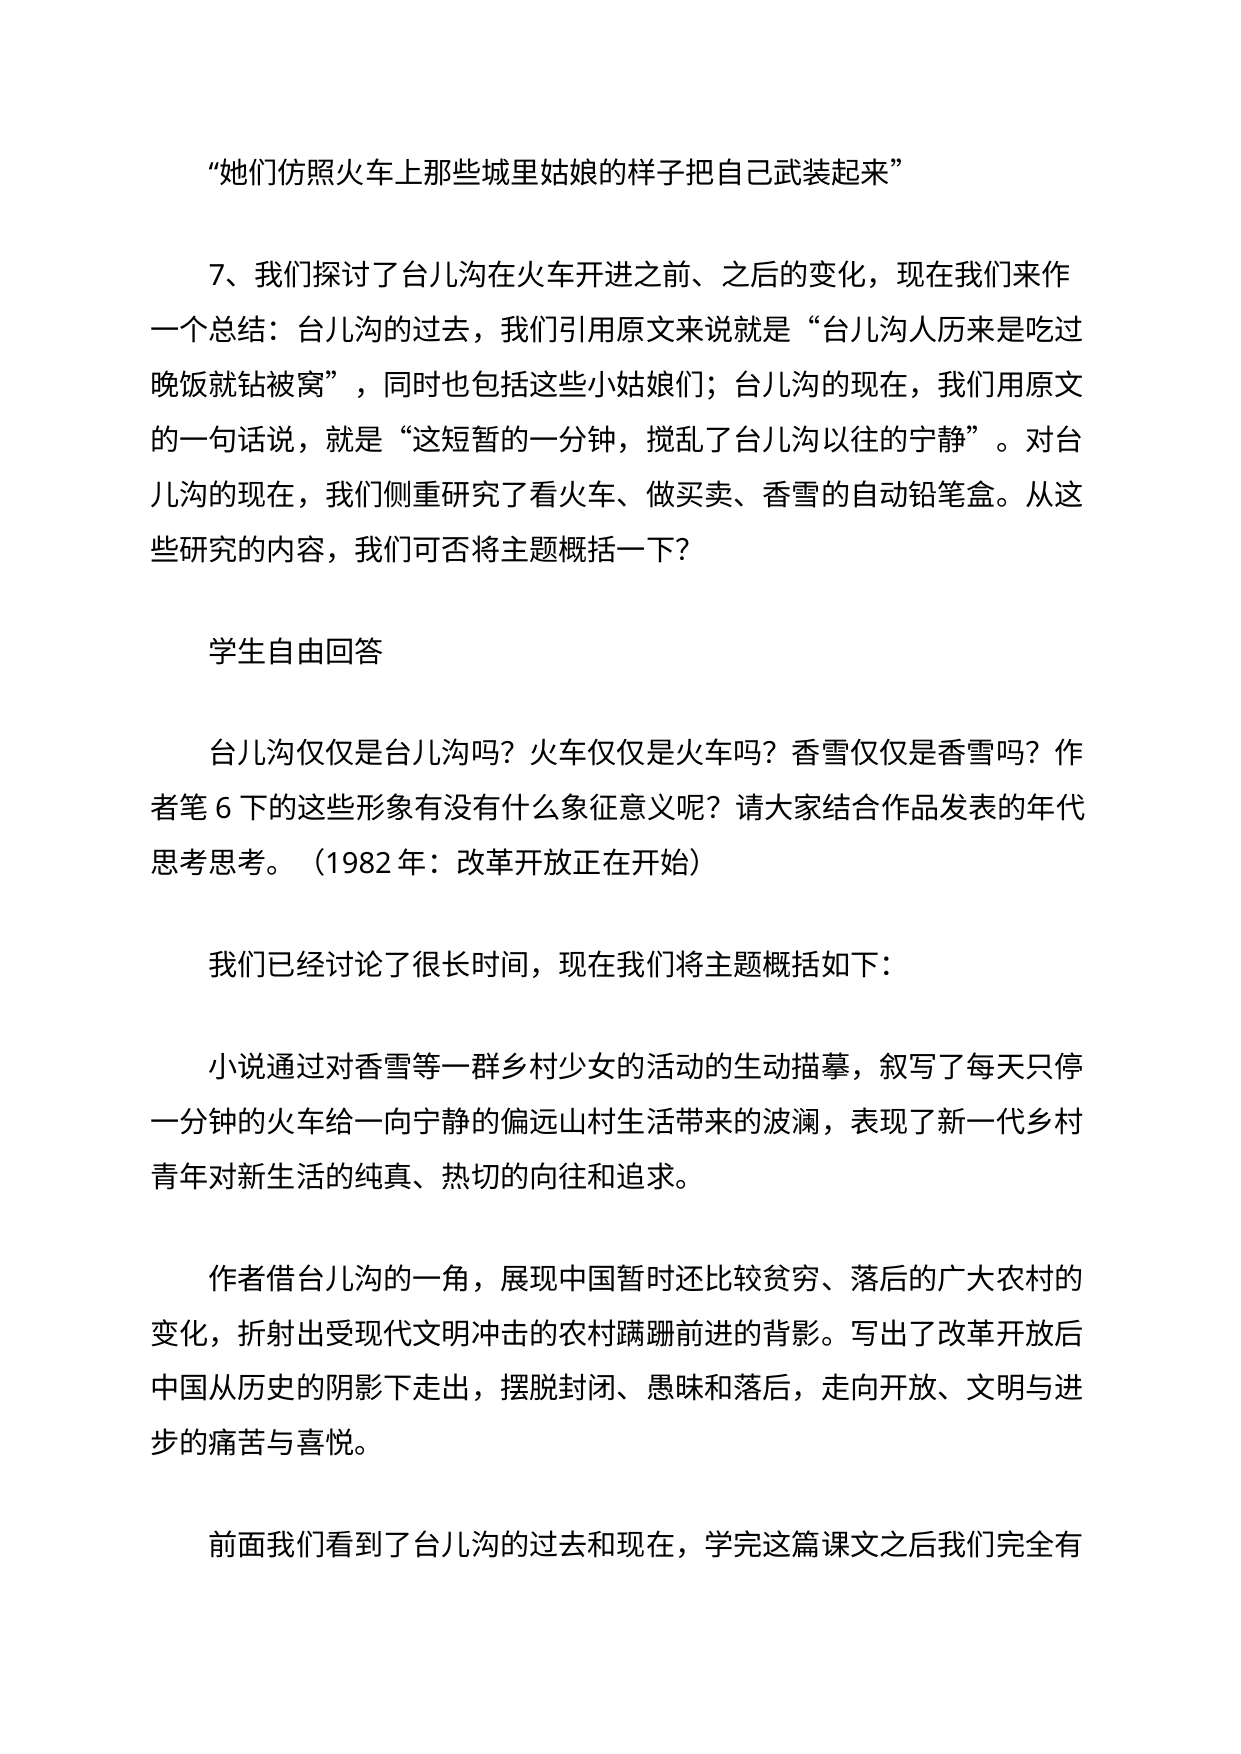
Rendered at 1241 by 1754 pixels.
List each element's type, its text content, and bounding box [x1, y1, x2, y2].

text “她们仿照火车上那些城里姑娘的样子把自己武装起来” [150, 150, 1090, 192]
text 我们已经讨论了很长时间，现在我们将主题概括如下： [150, 942, 1090, 984]
text 作者借台儿沟的一角，展现中国暂时还比较贫穷、落后的广大农村的变化，折射出受现代文明冲击的农村蹒跚前进的背影。写出了改革开放后中国从历史的阴影下走出，摆脱封闭、愚昧和落后，走向开放、文明与进步的痛苦与喜悦。 [150, 1255, 1090, 1462]
text 小说通过对香雪等一群乡村少女的活动的生动描摹，叙写了每天只停一分钟的火车给一向宁静的偏远山村生活带来的波澜，表现了新一代乡村青年对新生活的纯真、热切的向往和追求。 [150, 1044, 1090, 1196]
text 7、我们探讨了台儿沟在火车开进之前、之后的变化，现在我们来作一个总结：台儿沟的过去，我们引用原文来说就是“台儿沟人历来是吃过晚饭就钻被窝”，同时也包括这些小姑娘们；台儿沟的现在，我们用原文的一句话说，就是“这短暂的一分钟，搅乱了台儿沟以往的宁静”。对台儿沟的现在，我们侧重研究了看火车、做买卖、香雪的自动铅笔盒。从这些研究的内容，我们可否将主题概括一下？ [150, 252, 1090, 569]
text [150, 1522, 1090, 1564]
text 台儿沟仅仅是台儿沟吗？火车仅仅是火车吗？香雪仅仅是香雪吗？作者笔 6 下的这些形象有没有什么象征意义呢？请大家结合作品发表的年代思考思考。（1982年：改革开放正在开始） [150, 730, 1090, 882]
text 学生自由回答 [150, 628, 1090, 671]
